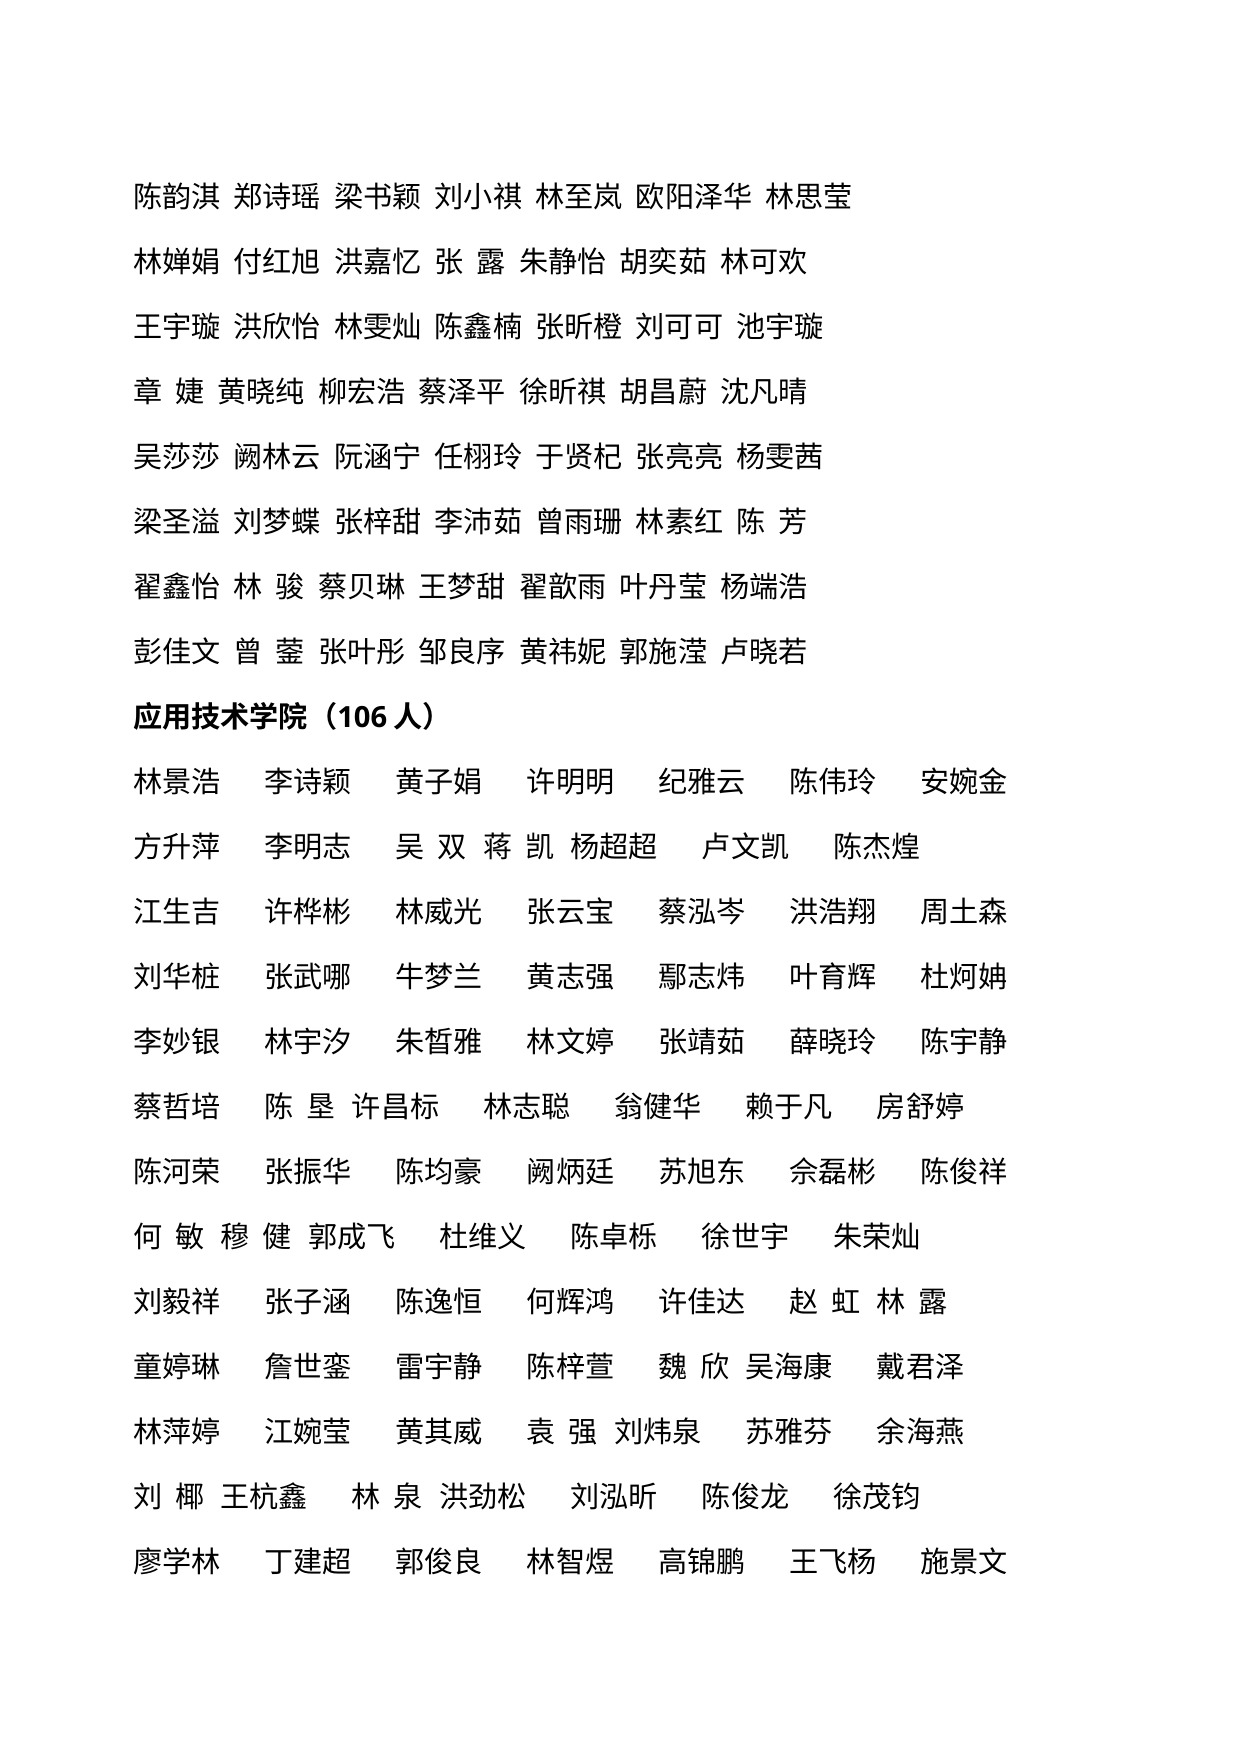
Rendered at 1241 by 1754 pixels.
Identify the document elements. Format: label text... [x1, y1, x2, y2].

text 陈河荣 张振华 陈均豪 阙炳廷 苏旭东 佘磊彬 陈俊祥 [133, 1137, 1107, 1202]
text 梁圣溢 刘梦蝶 张梓甜 李沛茹 曾雨珊 林素红 陈 芳 [133, 487, 1107, 552]
text 章 婕 黄晓纯 柳宏浩 蔡泽平 徐昕祺 胡昌蔚 沈凡晴 [133, 357, 1107, 422]
text 林婵娟 付红旭 洪嘉忆 张 露 朱静怡 胡奕茹 林可欢 [133, 227, 1107, 292]
text 江生吉 许桦彬 林威光 张云宝 蔡泓岑 洪浩翔 周土森 [133, 877, 1107, 942]
text 蔡哲培 陈 垦 许昌标 林志聪 翁健华 赖于凡 房舒婷 [133, 1072, 1107, 1137]
text 方升萍 李明志 吴 双 蒋 凯 杨超超 卢文凯 陈杰煌 [133, 812, 1107, 877]
text 陈韵淇 郑诗瑶 梁书颖 刘小祺 林至岚 欧阳泽华 林思莹 [133, 162, 1107, 227]
text 王宇璇 洪欣怡 林雯灿 陈鑫楠 张昕橙 刘可可 池宇璇 [133, 292, 1107, 357]
text 应用技术学院（106人） [133, 682, 1107, 747]
text 林景浩 李诗颖 黄子娟 许明明 纪雅云 陈伟玲 安婉金 [133, 747, 1107, 812]
text 刘毅祥 张子涵 陈逸恒 何辉鸿 许佳达 赵 虹 林 露 [133, 1267, 1107, 1332]
text 刘 椰 王杭鑫 林 泉 洪劲松 刘泓昕 陈俊龙 徐茂钧 [133, 1462, 1107, 1527]
text 李妙银 林宇汐 朱晳雅 林文婷 张靖茹 薛晓玲 陈宇静 [133, 1007, 1107, 1072]
text 彭佳文 曾 蓥 张叶彤 邹良序 黄祎妮 郭施滢 卢晓若 [133, 617, 1107, 682]
text 翟鑫怡 林 骏 蔡贝琳 王梦甜 翟歆雨 叶丹莹 杨端浩 [133, 552, 1107, 617]
text 刘华桩 张武哪 牛梦兰 黄志强 鄢志炜 叶育辉 杜炣姌 [133, 942, 1107, 1007]
text 廖学林 丁建超 郭俊良 林智煜 高锦鹏 王飞杨 施景文 [133, 1527, 1107, 1592]
text 何 敏 穆 健 郭成飞 杜维义 陈卓栎 徐世宇 朱荣灿 [133, 1202, 1107, 1267]
text 童婷琳 詹世銮 雷宇静 陈梓萱 魏 欣 吴海康 戴君泽 [133, 1332, 1107, 1397]
text 林萍婷 江婉莹 黄其威 袁 强 刘炜泉 苏雅芬 余海燕 [133, 1397, 1107, 1462]
text 吴莎莎 阙林云 阮涵宁 任栩玲 于贤杞 张亮亮 杨雯茜 [133, 422, 1107, 487]
